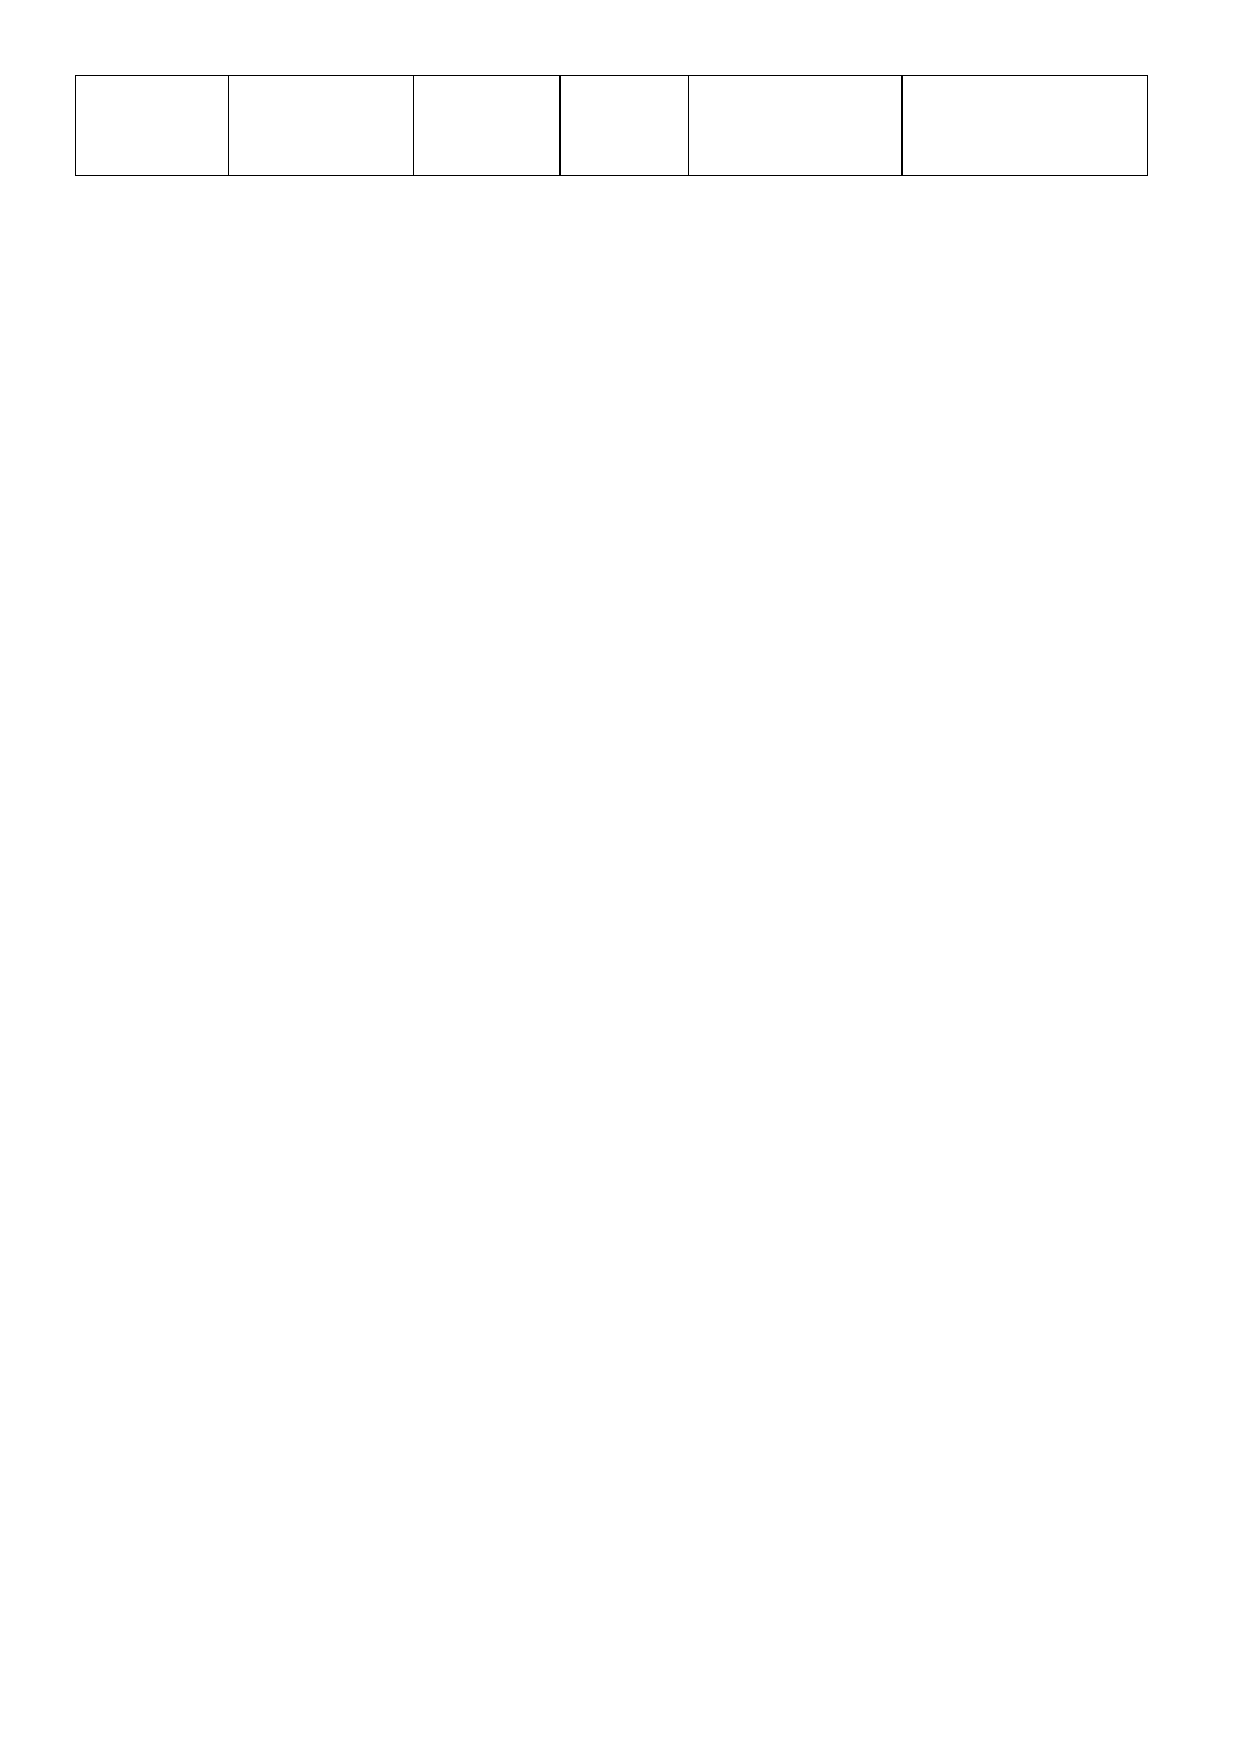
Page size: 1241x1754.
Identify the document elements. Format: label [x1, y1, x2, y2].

table_cell [903, 76, 1147, 175]
table_cell [229, 76, 413, 175]
table_cell [561, 76, 688, 175]
table_cell [414, 76, 559, 175]
table_cell [689, 76, 901, 175]
table_cell [76, 76, 228, 175]
